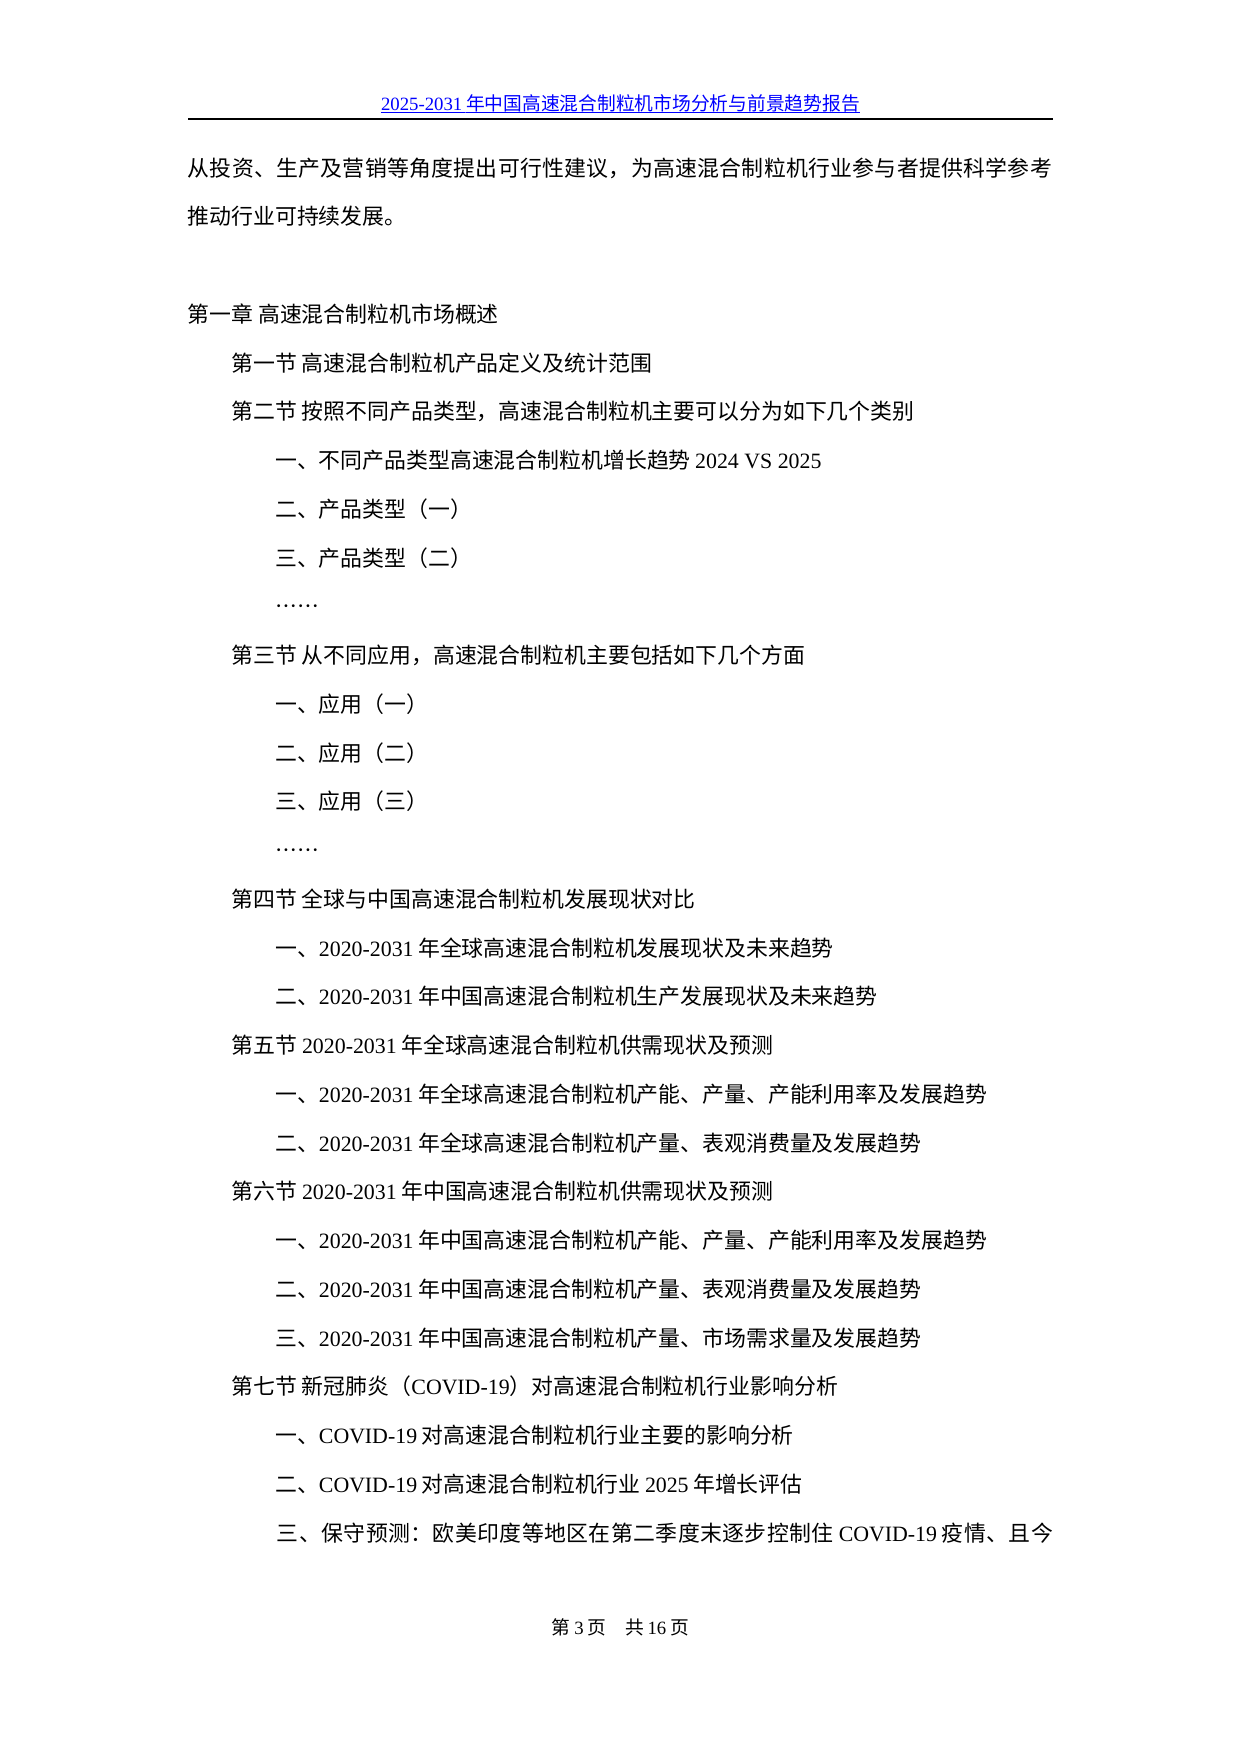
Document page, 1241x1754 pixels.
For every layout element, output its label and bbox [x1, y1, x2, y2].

text [187, 150, 1053, 1548]
